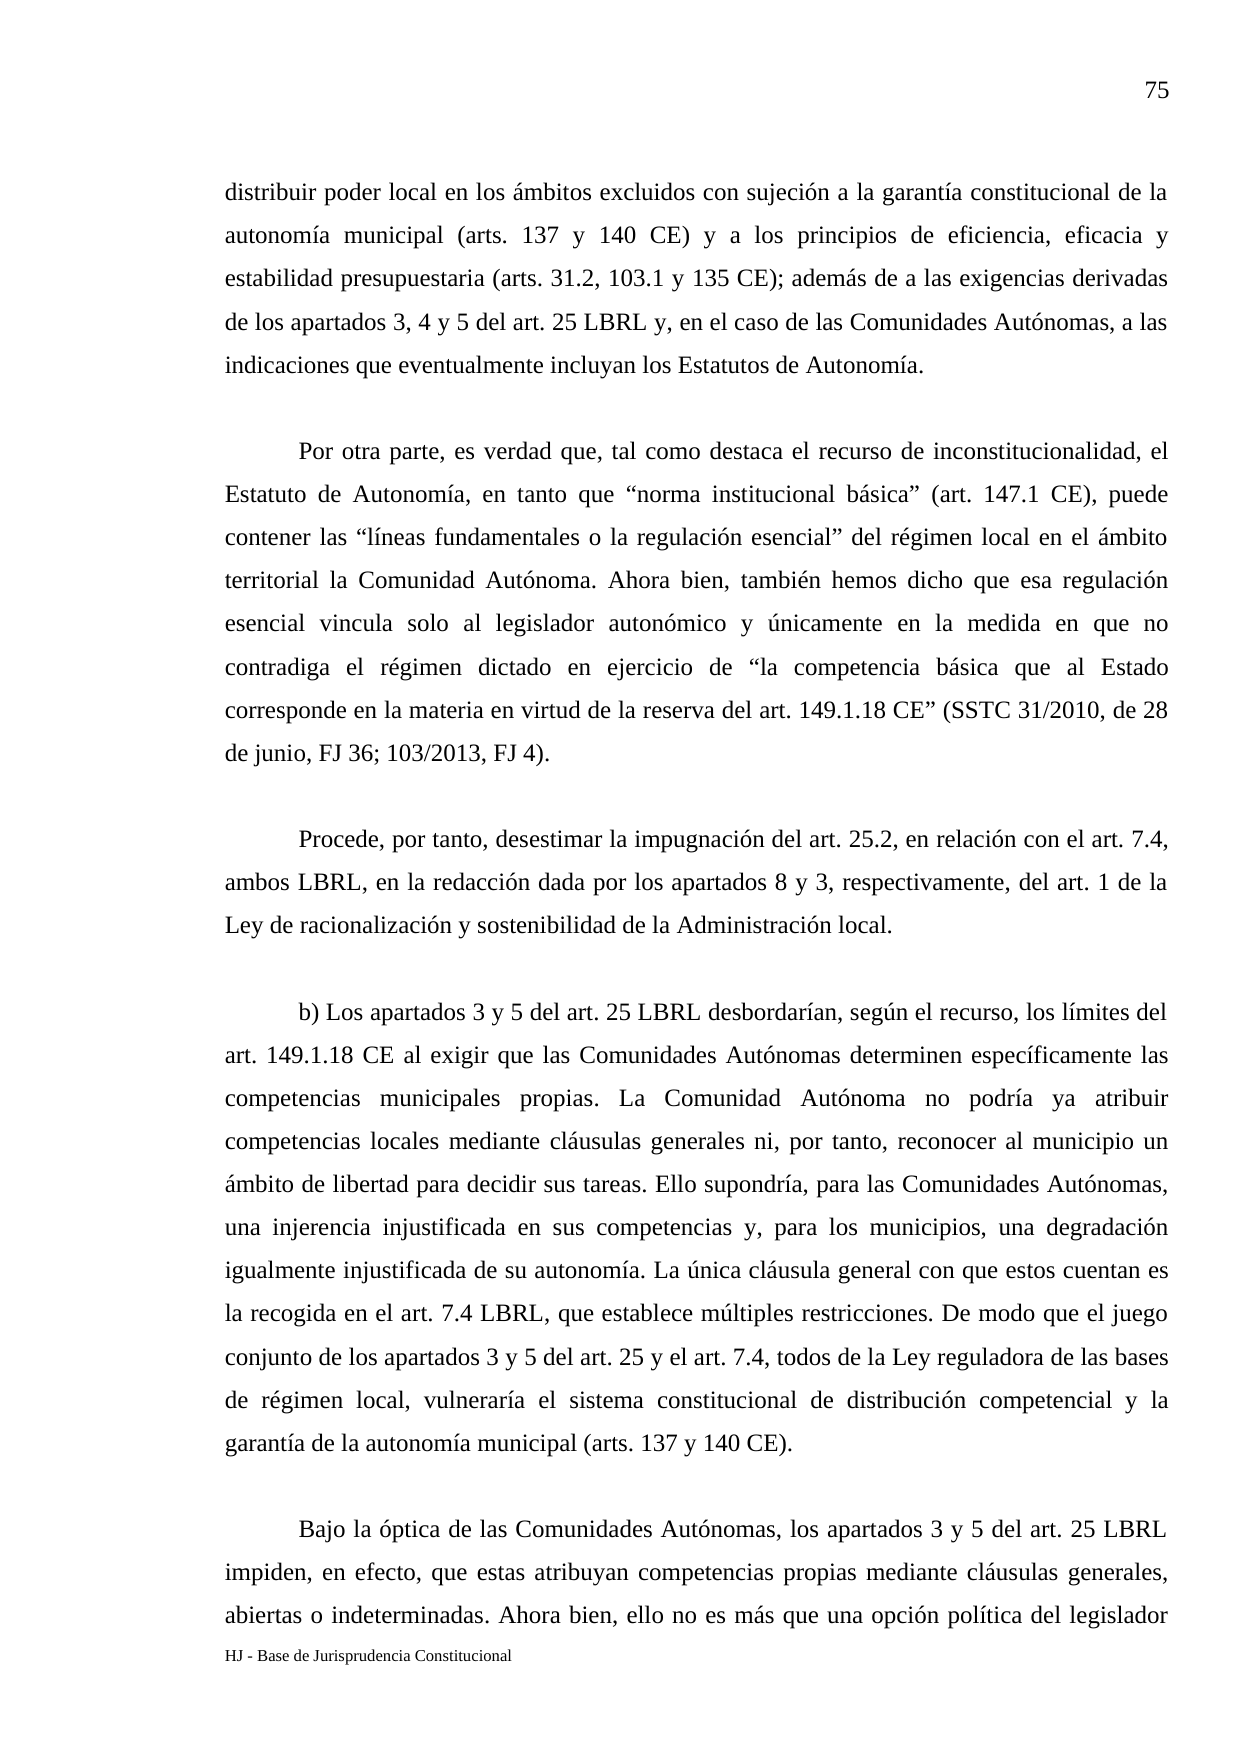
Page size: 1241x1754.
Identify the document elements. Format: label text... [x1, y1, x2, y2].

text Procede, por tanto, desestimar la impugnación del art. 25.2, en relación con el art. 7.4, ambos LBRL, en la redacción dada por los apartados 8 y 3, respectivamente, del art. 1 de la Ley de racionalización y sostenibilidad de la Administración local. [224, 824, 1169, 939]
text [224, 1514, 1169, 1629]
text Por otra parte, es verdad que, tal como destaca el recurso de inconstitucionalidad, el Estatuto de Autonomía, en tanto que “norma institucional básica” (art. 147.1 CE), puede contener las “líneas fundamentales o la regulación esencial” del régimen local en el ámbito territorial la Comunidad Autónoma. Ahora bien, también hemos dicho que esa regulación esencial vincula solo al legislador autonómico y únicamente en la medida en que no contradiga el régimen dictado en ejercicio de “la competencia básica que al Estado corresponde en la materia en virtud de la reserva del art. 149.1.18 CE” (SSTC 31/2010, de 28 de junio, FJ 36; 103/2013, FJ 4). [224, 436, 1169, 767]
text b) Los apartados 3 y 5 del art. 25 LBRL desbordarían, según el recurso, los límites del art. 149.1.18 CE al exigir que las Comunidades Autónomas determinen específicamente las competencias municipales propias. La Comunidad Autónoma no podría ya atribuir competencias locales mediante cláusulas generales ni, por tanto, reconocer al municipio un ámbito de libertad para decidir sus tareas. Ello supondría, para las Comunidades Autónomas, una injerencia injustificada en sus competencias y, para los municipios, una degradación igualmente injustificada de su autonomía. La única cláusula general con que estos cuentan es la recogida en el art. 7.4 LBRL, que establece múltiples restricciones. De modo que el juego conjunto de los apartados 3 y 5 del art. 25 y el art. 7.4, todos de la Ley reguladora de las bases de régimen local, vulneraría el sistema constitucional de distribución competencial y la garantía de la autonomía municipal (arts. 137 y 140 CE). [224, 997, 1169, 1457]
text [224, 177, 1169, 378]
